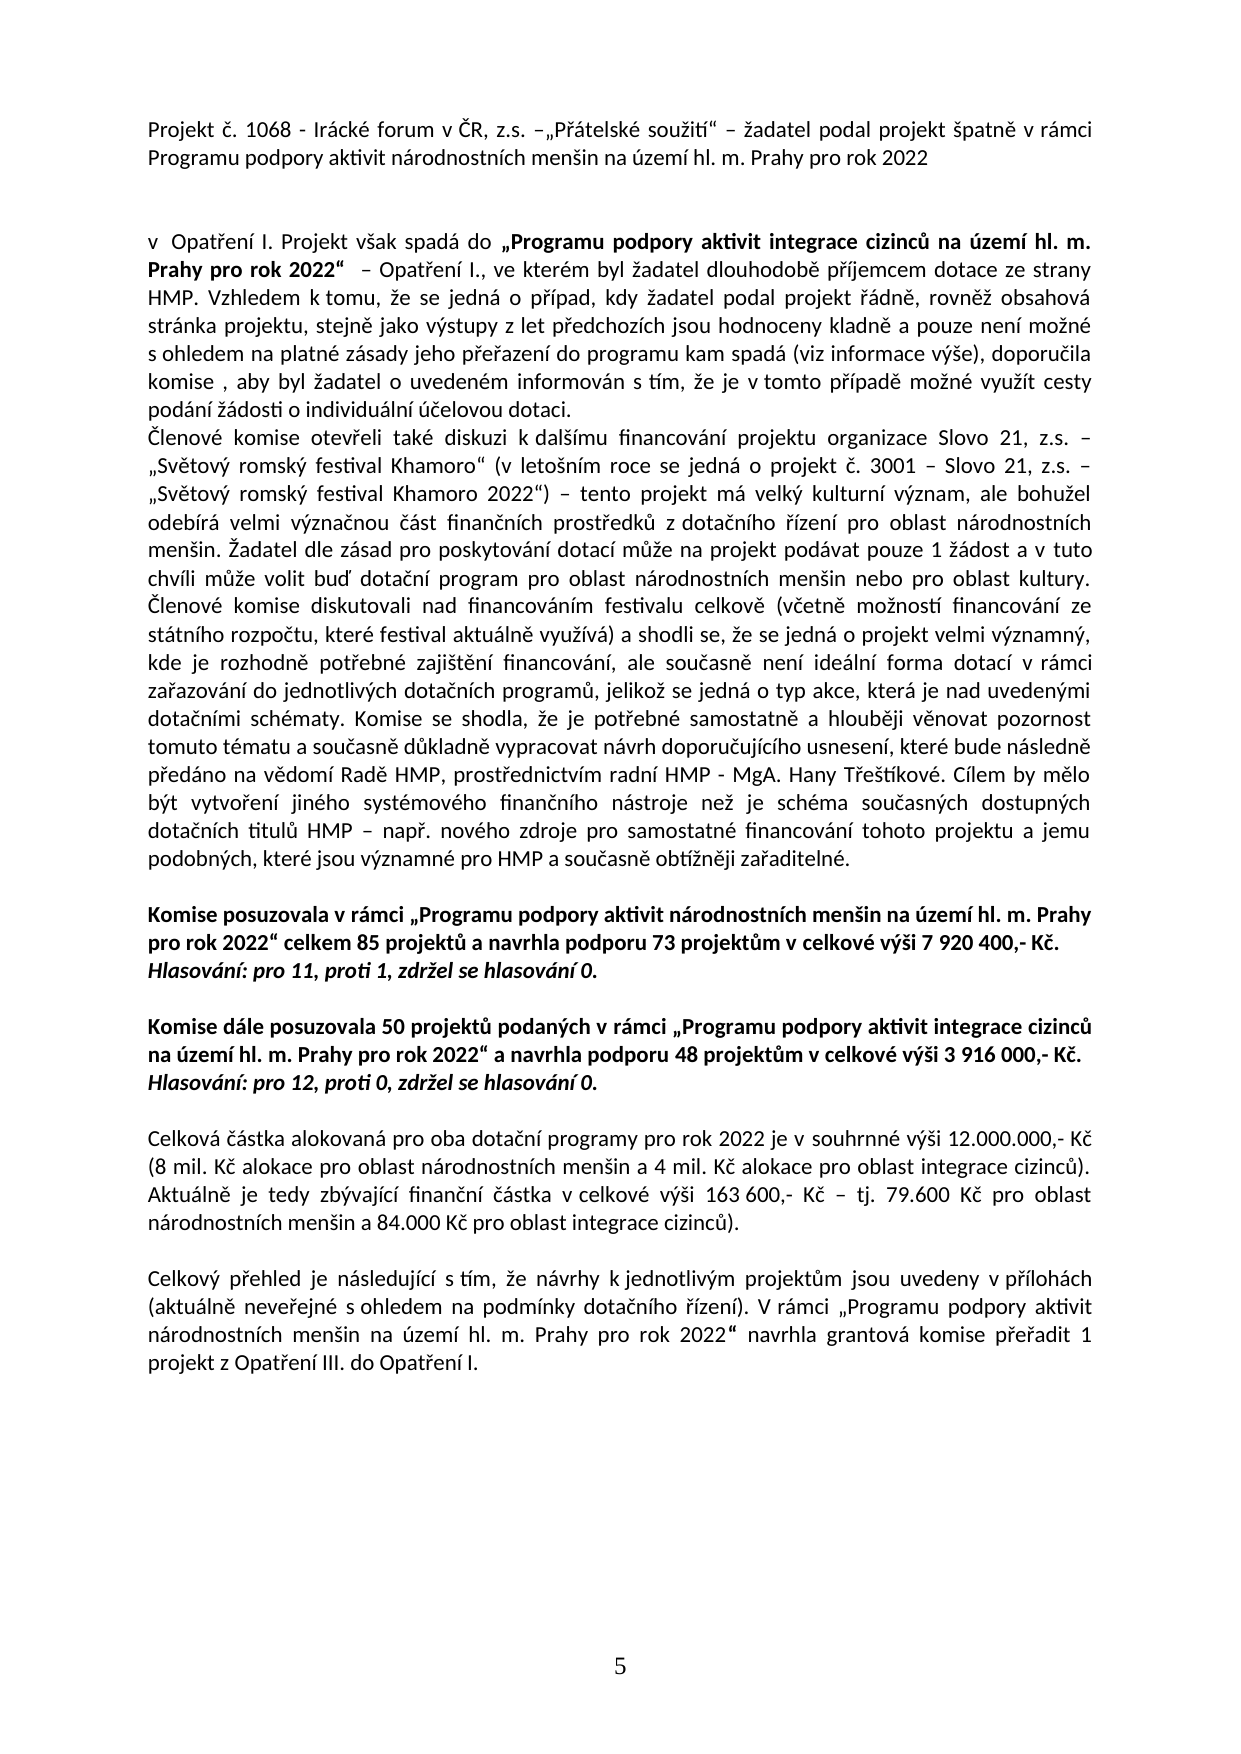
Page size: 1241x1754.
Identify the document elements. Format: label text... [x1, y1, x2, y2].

text Hlasování: pro 12, proti 0, zdržel se hlasování 0. [148, 1068, 1092, 1096]
text Hlasování: pro 11, proti 1, zdržel se hlasování 0. [148, 956, 1092, 984]
text v Opatření I. Projekt však spadá do „Programu podpory aktivit integrace cizinců na území hl. m. Prahy pro rok 2022“ – Opatření I., ve kterém byl žadatel dlouhodobě příjemcem dotace ze strany HMP. Vzhledem k tomu, že se jedná o případ, kdy žadatel podal projekt řádně, rovněž obsahová stránka projektu, stejně jako výstupy z let předchozích jsou hodnoceny kladně a pouze není možné s ohledem na platné zásady jeho přeřazení do programu kam spadá (viz informace výše), doporučila komise , aby byl žadatel o uvedeném informován s tím, že je v tomto případě možné využít cesty podání žádosti o individuální účelovou dotaci. [148, 227, 1092, 423]
text Projekt č. 1068 - Irácké forum v ČR, z.s. –„Přátelské soužití“ – žadatel podal projekt špatně v rámci Programu podpory aktivit národnostních menšin na území hl. m. Prahy pro rok 2022 [148, 115, 1092, 171]
text Celkový přehled je následující s tím, že návrhy k jednotlivým projektům jsou uvedeny v přílohách (aktuálně neveřejné s ohledem na podmínky dotačního řízení). V rámci „Programu podpory aktivit národnostních menšin na území hl. m. Prahy pro rok 2022“ navrhla grantová komise přeřadit 1 projekt z Opatření III. do Opatření I. [148, 1264, 1092, 1376]
text Komise posuzovala v rámci „Programu podpory aktivit národnostních menšin na území hl. m. Prahy pro rok 2022“ celkem 85 projektů a navrhla podporu 73 projektům v celkové výši 7 920 400,- Kč. [148, 900, 1092, 956]
text Celková částka alokovaná pro oba dotační programy pro rok 2022 je v souhrnné výši 12.000.000,- Kč (8 mil. Kč alokace pro oblast národnostních menšin a 4 mil. Kč alokace pro oblast integrace cizinců). Aktuálně je tedy zbývající finanční částka v celkové výši 163 600,- Kč – tj. 79.600 Kč pro oblast národnostních menšin a 84.000 Kč pro oblast integrace cizinců). [148, 1124, 1092, 1236]
text Komise dále posuzovala 50 projektů podaných v rámci „Programu podpory aktivit integrace cizinců na území hl. m. Prahy pro rok 2022“ a navrhla podporu 48 projektům v celkové výši 3 916 000,- Kč. [148, 1012, 1092, 1068]
text Členové komise otevřeli také diskuzi k dalšímu financování projektu organizace Slovo 21, z.s. –„Světový romský festival Khamoro“ (v letošním roce se jedná o projekt č. 3001 – Slovo 21, z.s. –„Světový romský festival Khamoro 2022“) – tento projekt má velký kulturní význam, ale bohužel odebírá velmi význačnou část finančních prostředků z dotačního řízení pro oblast národnostních menšin. Žadatel dle zásad pro poskytování dotací může na projekt podávat pouze 1 žádost a v tuto chvíli může volit buď dotační program pro oblast národnostních menšin nebo pro oblast kultury. Členové komise diskutovali nad financováním festivalu celkově (včetně možností financování ze státního rozpočtu, které festival aktuálně využívá) a shodli se, že se jedná o projekt velmi významný, kde je rozhodně potřebné zajištění financování, ale současně není ideální forma dotací v rámci zařazování do jednotlivých dotačních programů, jelikož se jedná o typ akce, která je nad uvedenými dotačními schématy. Komise se shodla, že je potřebné samostatně a hlouběji věnovat pozornost tomuto tématu a současně důkladně vypracovat návrh doporučujícího usnesení, které bude následně předáno na vědomí Radě HMP, prostřednictvím radní HMP - MgA. Hany Třeštíkové. Cílem by mělo být vytvoření jiného systémového finančního nástroje než je schéma současných dostupných dotačních titulů HMP – např. nového zdroje pro samostatné financování tohoto projektu a jemu podobných, které jsou významné pro HMP a současně obtížněji zařaditelné. [148, 423, 1092, 872]
